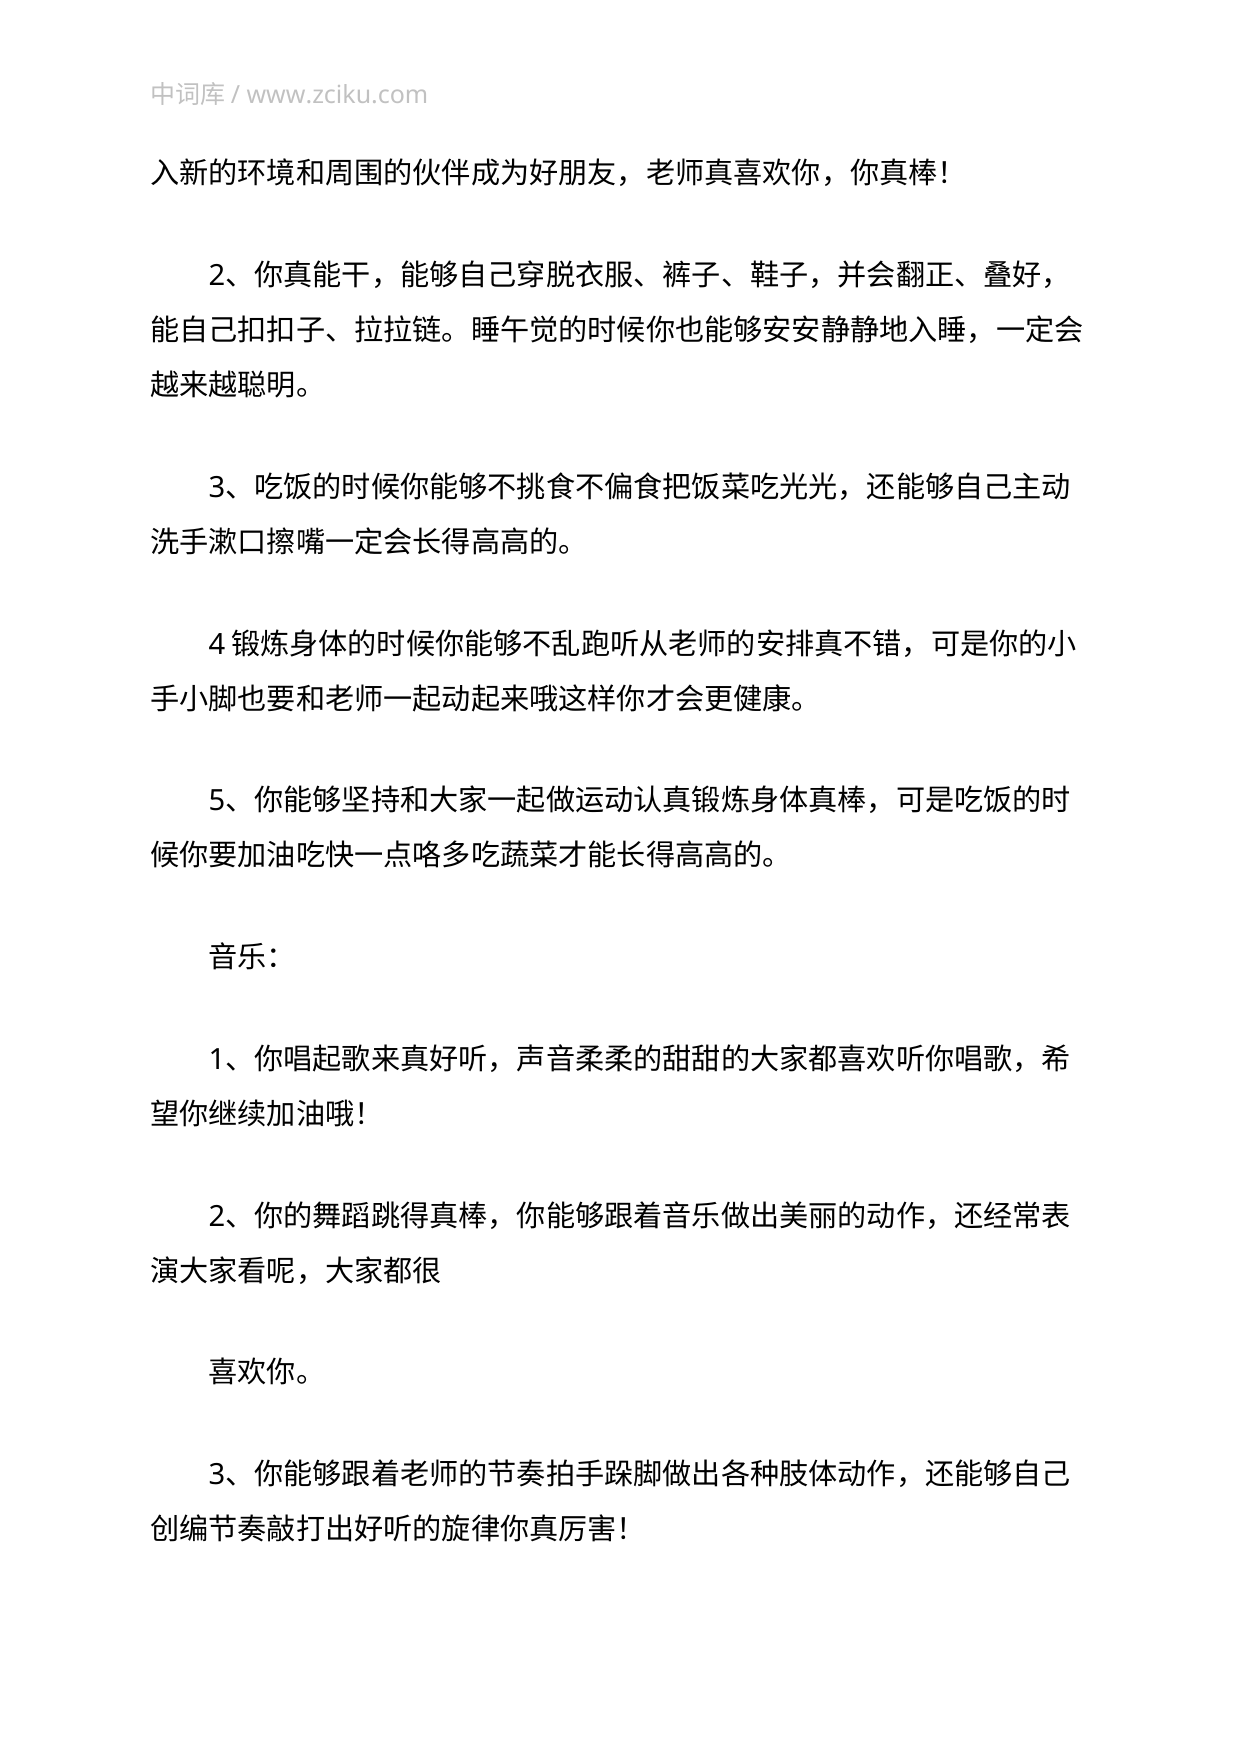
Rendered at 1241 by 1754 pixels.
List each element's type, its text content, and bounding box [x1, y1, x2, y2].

text 3、你能够跟着老师的节奏拍手跺脚做出各种肢体动作，还能够自己创编节奏敲打出好听的旋律你真厉害！ [150, 1451, 1090, 1548]
text 5、你能够坚持和大家一起做运动认真锻炼身体真棒，可是吃饭的时候你要加油吃快一点咯多吃蔬菜才能长得高高的。 [150, 777, 1090, 874]
text 2、你真能干，能够自己穿脱衣服、裤子、鞋子，并会翻正、叠好，能自己扣扣子、拉拉链。睡午觉的时候你也能够安安静静地入睡，一定会越来越聪明。 [150, 252, 1090, 404]
text 2、你的舞蹈跳得真棒，你能够跟着音乐做出美丽的动作，还经常表演大家看呢，大家都很 [150, 1192, 1090, 1289]
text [150, 150, 1090, 192]
text 4锻炼身体的时候你能够不乱跑听从老师的安排真不错，可是你的小手小脚也要和老师一起动起来哦这样你才会更健康。 [150, 620, 1090, 717]
text 1、你唱起歌来真好听，声音柔柔的甜甜的大家都喜欢听你唱歌，希望你继续加油哦！ [150, 1036, 1090, 1133]
text 音乐： [150, 934, 1090, 976]
text 3、吃饭的时候你能够不挑食不偏食把饭菜吃光光，还能够自己主动洗手漱口擦嘴一定会长得高高的。 [150, 463, 1090, 561]
text 喜欢你。 [150, 1349, 1090, 1391]
